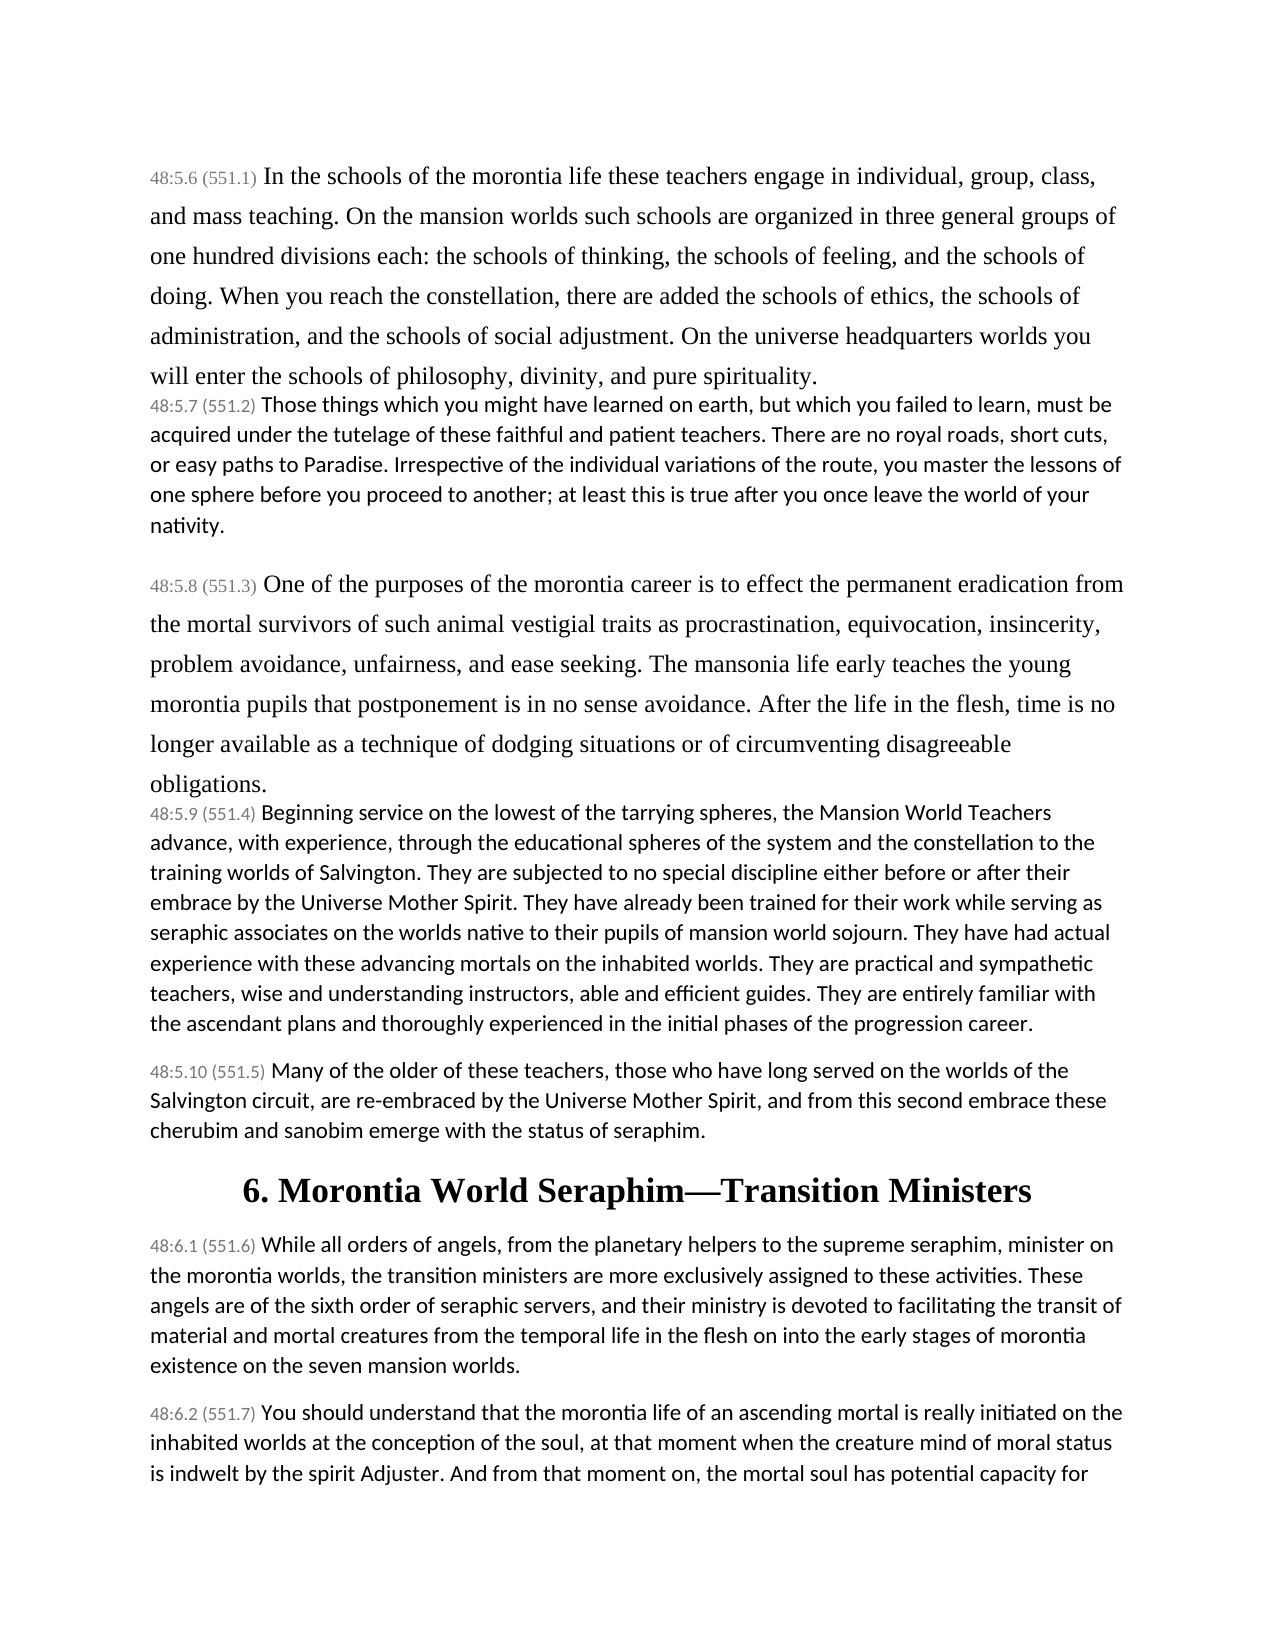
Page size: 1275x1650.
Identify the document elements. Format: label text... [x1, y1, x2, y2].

text 48:5.10 (551.5) Many of the older of these teachers, those who have long served on the worlds of the Salvington circuit, are re-embraced by the Universe Mother Spirit, and from this second embrace these cherubim and sanobim emerge with the status of seraphim. [150, 1056, 1125, 1132]
text 48:5.7 (551.2) Those things which you might have learned on earth, but which you failed to learn, must be acquired under the tutelage of these faithful and patient teachers. There are no royal roads, short cuts, or easy paths to Paradise. Irrespective of the individual variations of the route, you master the lessons of one sphere before you proceed to another; at least this is true after you once leave the world of your nativity. [150, 390, 1125, 539]
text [150, 1398, 1125, 1487]
text 48:5.8 (551.3) One of the purposes of the morontia career is to effect the permanent eradication from the mortal survivors of such animal vestigial traits as procrastination, equivocation, insincerity, problem avoidance, unfairness, and ease seeking. The mansonia life early teaches the young morontia pupils that postponement is in no sense avoidance. After the life in the flesh, time is no longer available as a technique of dodging situations or of circumventing disagreeable obligations. [150, 558, 1125, 798]
text 48:6.1 (551.6) While all orders of angels, from the planetary helpers to the supreme seraphim, minister on the morontia worlds, the transition ministers are more exclusively assigned to these activities. These angels are of the sixth order of seraphic servers, and their ministry is devoted to facilitating the transit of material and mortal creatures from the temporal life in the flesh on into the early stages of morontia existence on the seven mansion worlds. [150, 1231, 1125, 1379]
subtitle 6. Morontia World Seraphim—Transition Ministers [150, 1132, 1125, 1210]
text 48:5.9 (551.4) Beginning service on the lowest of the tarrying spheres, the Mansion World Teachers advance, with experience, through the educational spheres of the system and the constellation to the training worlds of Salvington. They are subjected to no special discipline either before or after their embrace by the Universe Mother Spirit. They have already been trained for their work while serving as seraphic associates on the worlds native to their pupils of mansion world sojourn. They have had actual experience with these advancing mortals on the inhabited worlds. They are practical and sympathetic teachers, wise and understanding instructors, able and efficient guides. They are entirely familiar with the ascendant plans and thoroughly experienced in the initial phases of the progression career. [150, 798, 1125, 1037]
text 48:5.6 (551.1) In the schools of the morontia life these teachers engage in individual, group, class, and mass teaching. On the mansion worlds such schools are organized in three general groups of one hundred divisions each: the schools of thinking, the schools of feeling, and the schools of doing. When you reach the constellation, there are added the schools of ethics, the schools of administration, and the schools of social adjustment. On the universe headquarters worlds you will enter the schools of philosophy, divinity, and pure spirituality. [150, 150, 1125, 390]
